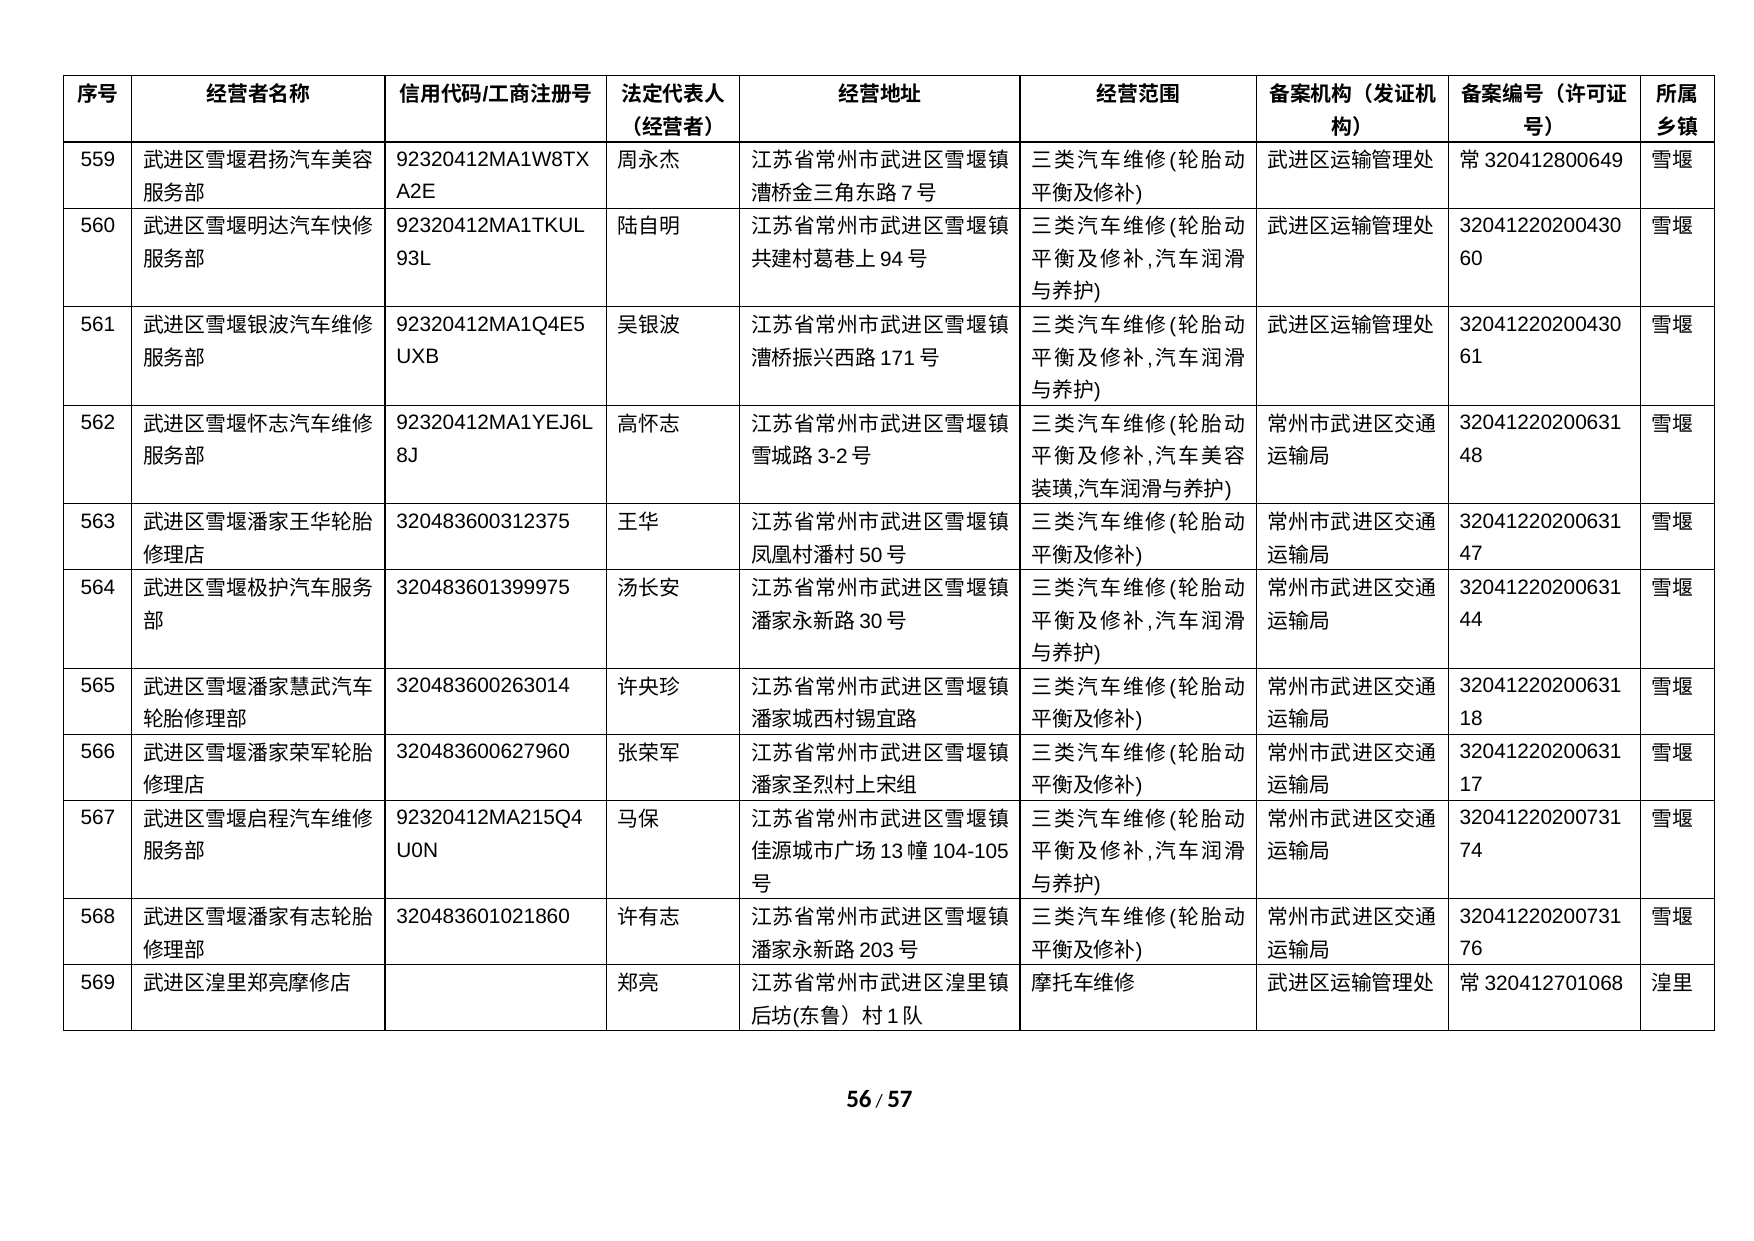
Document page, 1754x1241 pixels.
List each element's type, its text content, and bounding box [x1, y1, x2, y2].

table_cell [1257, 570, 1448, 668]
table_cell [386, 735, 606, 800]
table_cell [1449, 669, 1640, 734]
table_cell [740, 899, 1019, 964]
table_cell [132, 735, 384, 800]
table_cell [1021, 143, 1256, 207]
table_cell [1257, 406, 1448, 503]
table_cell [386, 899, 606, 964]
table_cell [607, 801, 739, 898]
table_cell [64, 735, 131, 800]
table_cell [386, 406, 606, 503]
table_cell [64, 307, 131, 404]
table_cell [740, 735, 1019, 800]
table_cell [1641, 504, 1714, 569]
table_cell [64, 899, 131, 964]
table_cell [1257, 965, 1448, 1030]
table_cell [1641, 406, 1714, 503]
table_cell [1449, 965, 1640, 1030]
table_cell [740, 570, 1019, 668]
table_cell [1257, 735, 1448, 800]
table_header 备案编号（许可证号） [1449, 76, 1640, 141]
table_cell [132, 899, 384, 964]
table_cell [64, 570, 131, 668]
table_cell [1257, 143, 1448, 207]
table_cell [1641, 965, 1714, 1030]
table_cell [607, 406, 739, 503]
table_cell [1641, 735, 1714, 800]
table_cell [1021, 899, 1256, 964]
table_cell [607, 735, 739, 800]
table_header 序号 [64, 76, 131, 141]
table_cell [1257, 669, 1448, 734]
table_header 信用代码/工商注册号 [386, 76, 606, 141]
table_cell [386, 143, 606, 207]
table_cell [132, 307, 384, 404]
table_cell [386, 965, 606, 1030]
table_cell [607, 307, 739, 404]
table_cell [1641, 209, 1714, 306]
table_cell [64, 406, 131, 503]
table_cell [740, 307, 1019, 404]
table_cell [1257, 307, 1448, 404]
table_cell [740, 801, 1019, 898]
table_header 经营范围 [1021, 76, 1256, 141]
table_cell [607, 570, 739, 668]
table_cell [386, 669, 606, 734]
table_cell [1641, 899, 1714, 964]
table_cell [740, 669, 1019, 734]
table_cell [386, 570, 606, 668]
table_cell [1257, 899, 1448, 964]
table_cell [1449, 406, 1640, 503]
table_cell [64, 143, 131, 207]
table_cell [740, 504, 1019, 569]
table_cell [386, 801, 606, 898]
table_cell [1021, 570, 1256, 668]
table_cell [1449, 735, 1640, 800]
table_header 经营地址 [740, 76, 1019, 141]
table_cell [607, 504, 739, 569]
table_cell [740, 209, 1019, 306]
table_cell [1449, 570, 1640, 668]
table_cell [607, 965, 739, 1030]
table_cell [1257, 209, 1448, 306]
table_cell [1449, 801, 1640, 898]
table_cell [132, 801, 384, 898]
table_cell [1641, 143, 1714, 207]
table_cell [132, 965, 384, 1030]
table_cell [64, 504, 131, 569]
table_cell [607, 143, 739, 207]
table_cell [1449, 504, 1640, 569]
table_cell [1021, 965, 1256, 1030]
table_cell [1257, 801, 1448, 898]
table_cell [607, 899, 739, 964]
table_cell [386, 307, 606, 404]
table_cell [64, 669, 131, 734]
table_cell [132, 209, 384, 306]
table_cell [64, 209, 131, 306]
table_header 备案机构（发证机构） [1257, 76, 1448, 141]
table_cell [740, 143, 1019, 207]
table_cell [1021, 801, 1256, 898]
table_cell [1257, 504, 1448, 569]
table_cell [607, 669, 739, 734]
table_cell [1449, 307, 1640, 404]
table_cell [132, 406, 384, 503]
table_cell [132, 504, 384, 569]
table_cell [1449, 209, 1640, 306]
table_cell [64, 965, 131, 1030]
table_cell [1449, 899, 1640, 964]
table_header 法定代表人（经营者） [607, 76, 739, 141]
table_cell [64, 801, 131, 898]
table_header 所属乡镇 [1641, 76, 1714, 141]
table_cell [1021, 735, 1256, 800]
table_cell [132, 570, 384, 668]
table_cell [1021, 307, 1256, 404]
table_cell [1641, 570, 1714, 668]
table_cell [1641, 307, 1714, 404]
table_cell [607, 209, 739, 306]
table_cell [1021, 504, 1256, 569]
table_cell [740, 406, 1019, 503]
table_header 经营者名称 [132, 76, 384, 141]
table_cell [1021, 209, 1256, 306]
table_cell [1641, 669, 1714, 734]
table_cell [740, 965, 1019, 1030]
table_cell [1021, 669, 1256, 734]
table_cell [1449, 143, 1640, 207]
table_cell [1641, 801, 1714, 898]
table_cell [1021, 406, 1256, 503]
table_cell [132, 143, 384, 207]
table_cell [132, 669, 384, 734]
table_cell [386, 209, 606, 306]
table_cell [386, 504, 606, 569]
